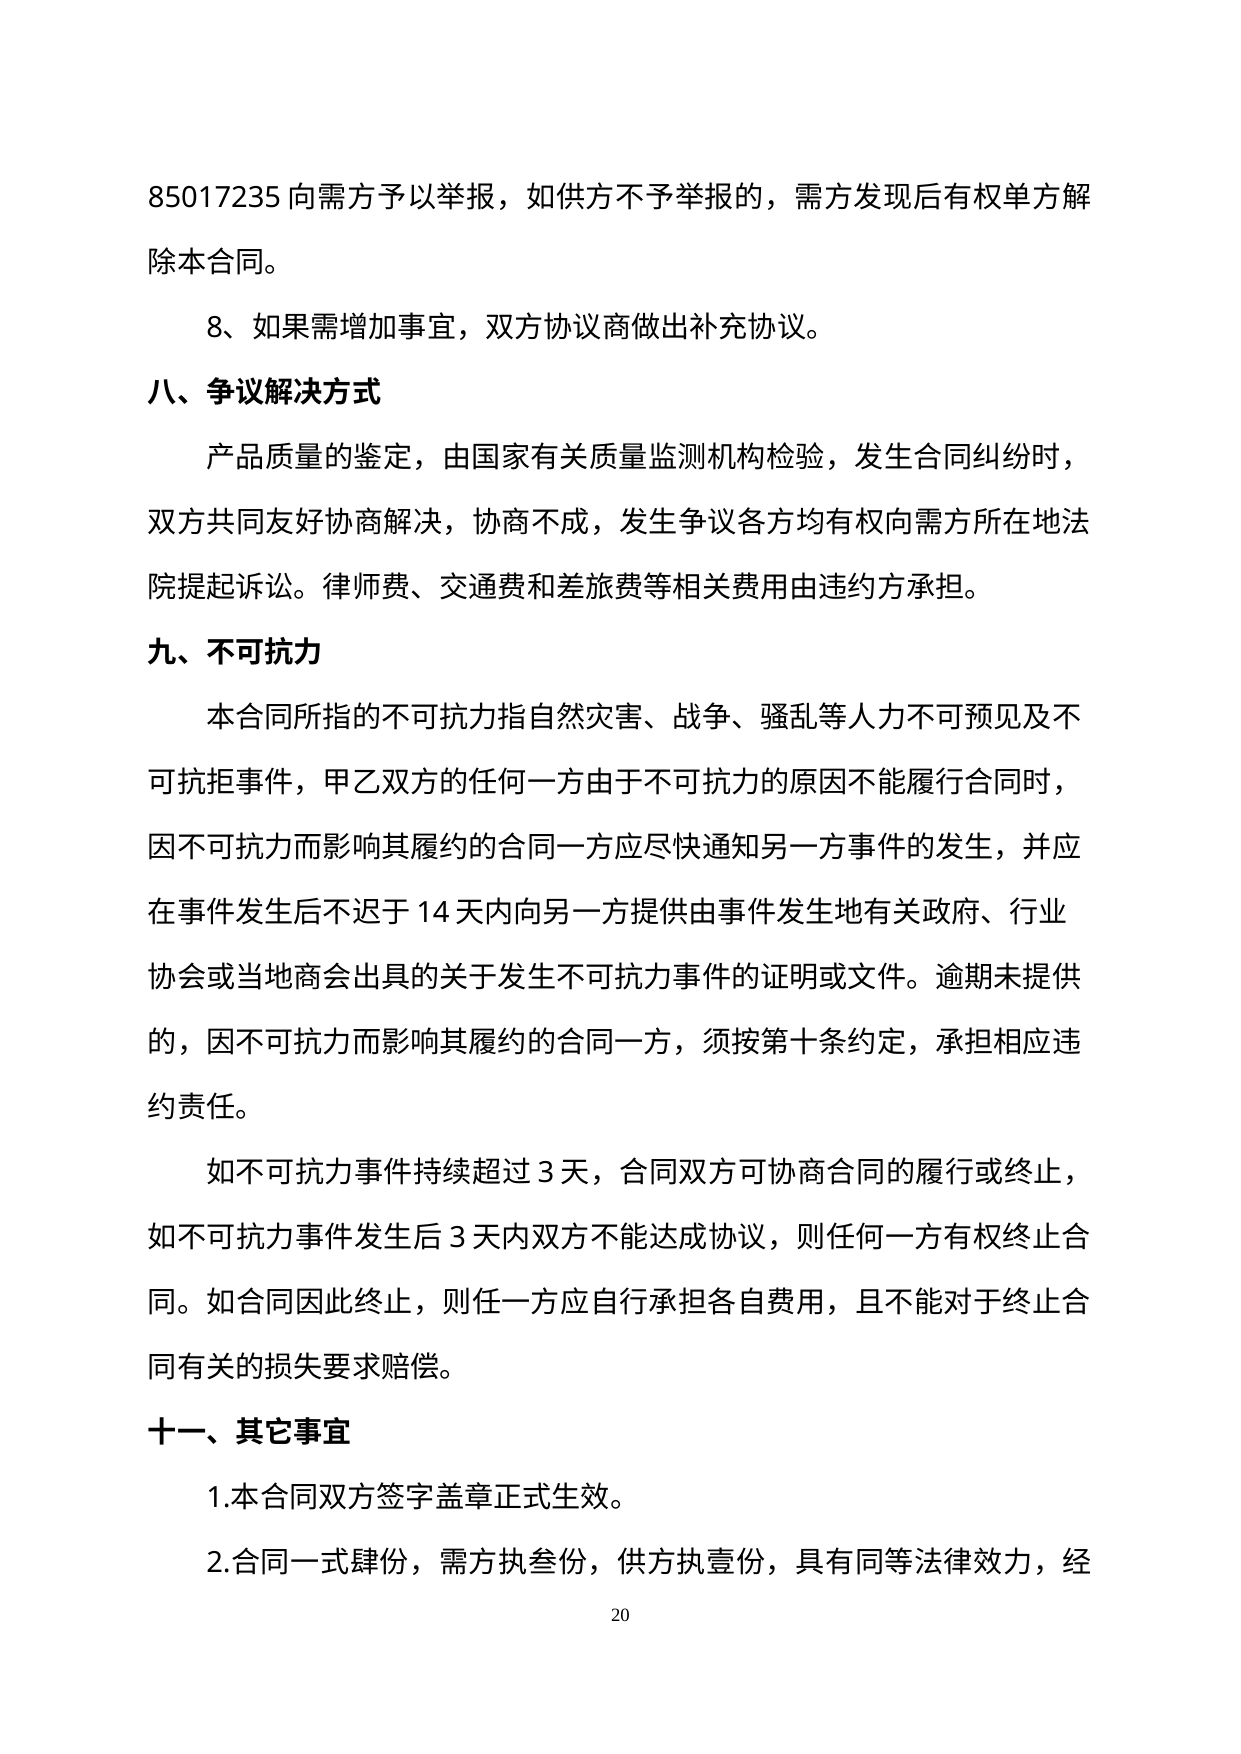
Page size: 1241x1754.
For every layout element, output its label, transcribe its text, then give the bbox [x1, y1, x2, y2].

text 八、争议解决方式 [148, 357, 1092, 422]
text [148, 162, 1092, 292]
text 本合同所指的不可抗力指自然灾害、战争、骚乱等人力不可预见及不可抗拒事件，甲乙双方的任何一方由于不可抗力的原因不能履行合同时，因不可抗力而影响其履约的合同一方应尽快通知另一方事件的发生，并应在事件发生后不迟于14天内向另一方提供由事件发生地有关政府、行业协会或当地商会出具的关于发生不可抗力事件的证明或文件。逾期未提供的，因不可抗力而影响其履约的合同一方，须按第十条约定，承担相应违约责任。 [148, 682, 1092, 1137]
text 8、如果需增加事宜，双方协议商做出补充协议。 [148, 292, 1092, 357]
text 十一、其它事宜 [148, 1397, 1092, 1462]
text 如不可抗力事件持续超过3天，合同双方可协商合同的履行或终止，如不可抗力事件发生后3天内双方不能达成协议，则任何一方有权终止合同。如合同因此终止，则任一方应自行承担各自费用，且不能对于终止合同有关的损失要求赔偿。 [148, 1137, 1092, 1397]
text 九、不可抗力 [148, 617, 1092, 682]
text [148, 1527, 1092, 1592]
text 产品质量的鉴定，由国家有关质量监测机构检验，发生合同纠纷时，双方共同友好协商解决，协商不成，发生争议各方均有权向需方所在地法院提起诉讼。律师费、交通费和差旅费等相关费用由违约方承担。 [148, 422, 1092, 617]
text 1.本合同双方签字盖章正式生效。 [148, 1462, 1092, 1527]
